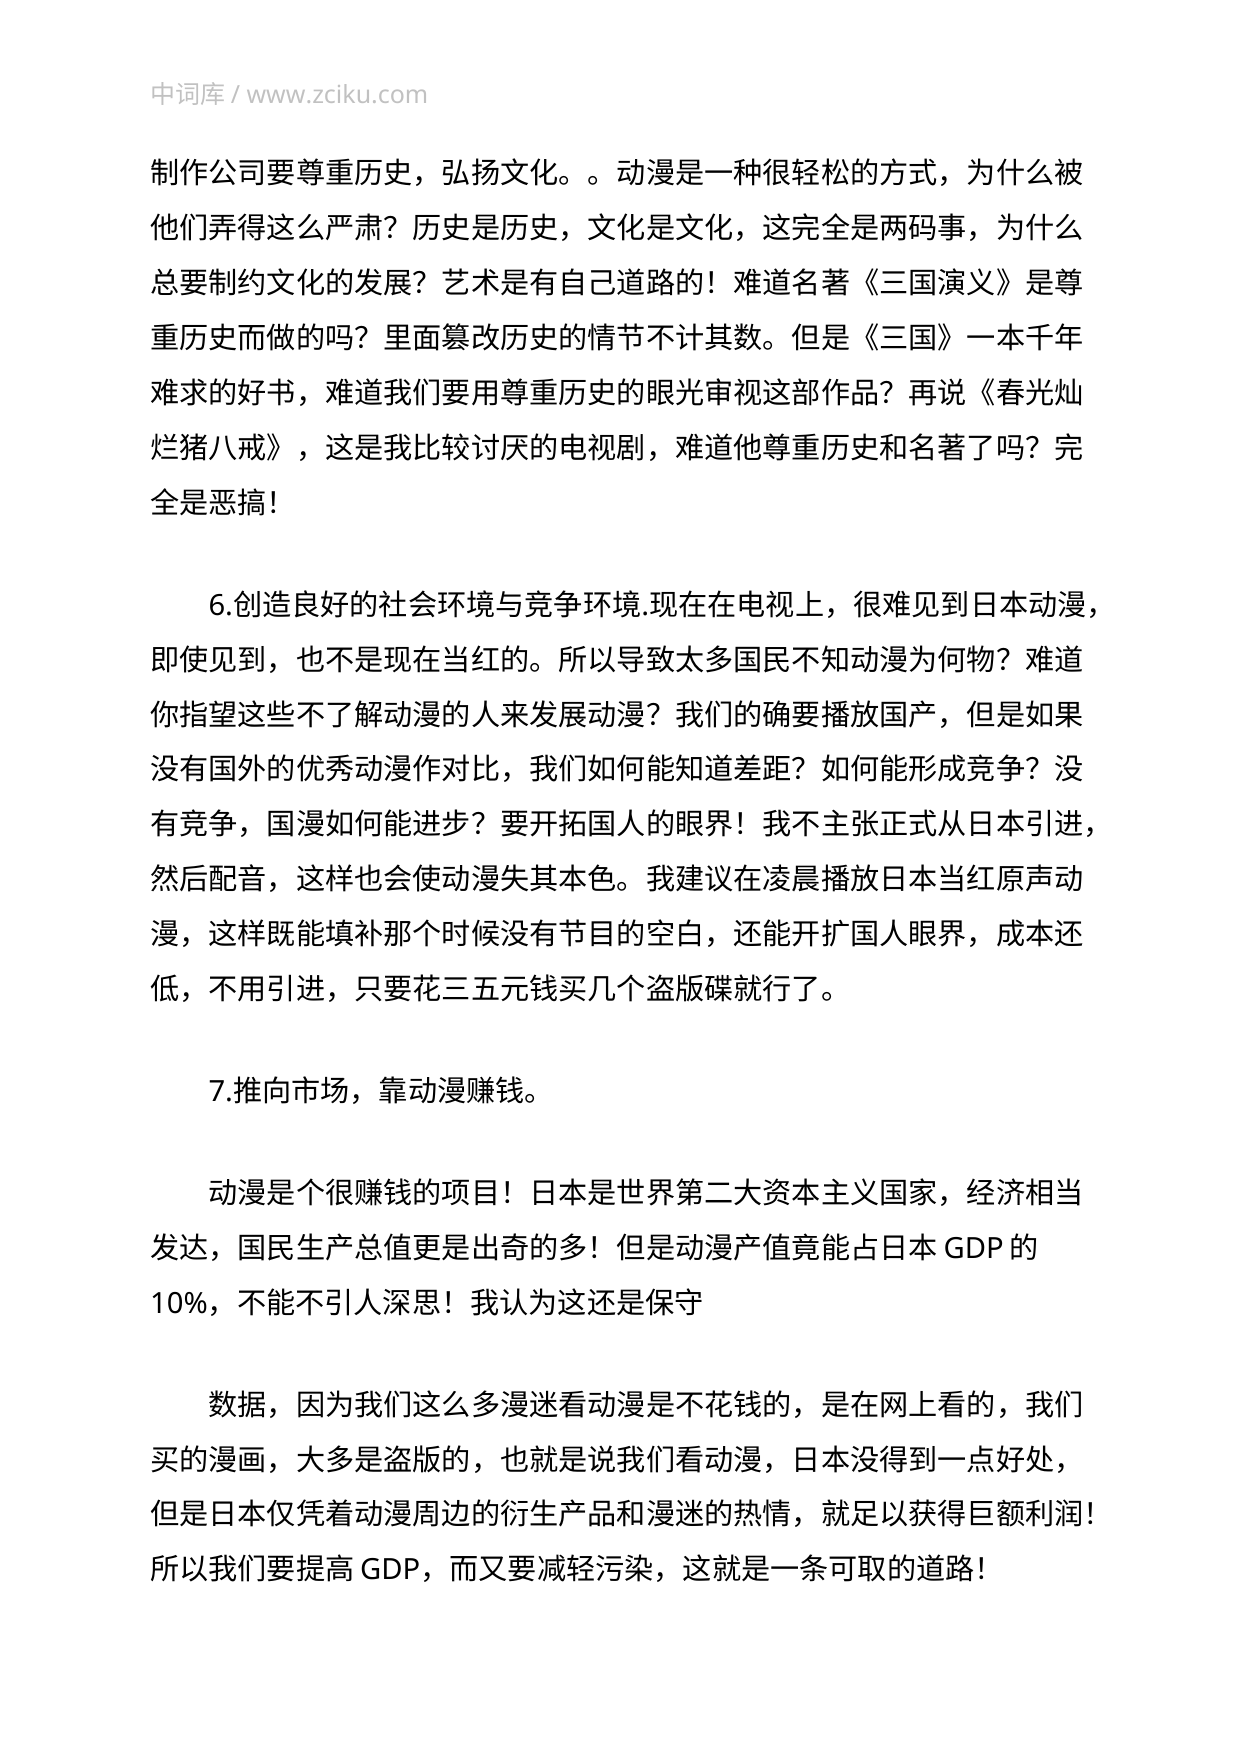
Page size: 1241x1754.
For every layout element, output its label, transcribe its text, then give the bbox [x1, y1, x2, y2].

text 动漫是个很赚钱的项目！日本是世界第二大资本主义国家，经济相当发达，国民生产总值更是出奇的多！但是动漫产值竟能占日本GDP的10%，不能不引人深思！我认为这还是保守 [150, 1169, 1090, 1322]
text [150, 150, 1090, 522]
text 6.创造良好的社会环境与竞争环境.现在在电视上，很难见到日本动漫，即使见到，也不是现在当红的。所以导致太多国民不知动漫为何物？难道你指望这些不了解动漫的人来发展动漫？我们的确要播放国产，但是如果没有国外的优秀动漫作对比，我们如何能知道差距？如何能形成竞争？没有竞争，国漫如何能进步？要开拓国人的眼界！我不主张正式从日本引进，然后配音，这样也会使动漫失其本色。我建议在凌晨播放日本当红原声动漫，这样既能填补那个时候没有节目的空白，还能开扩国人眼界，成本还低，不用引进，只要花三五元钱买几个盗版碟就行了。 [150, 581, 1090, 1008]
text 7.推向市场，靠动漫赚钱。 [150, 1067, 1090, 1110]
text 数据，因为我们这么多漫迷看动漫是不花钱的，是在网上看的，我们买的漫画，大多是盗版的，也就是说我们看动漫，日本没得到一点好处，但是日本仅凭着动漫周边的衍生产品和漫迷的热情，就足以获得巨额利润！所以我们要提高GDP，而又要减轻污染，这就是一条可取的道路！ [150, 1381, 1090, 1588]
